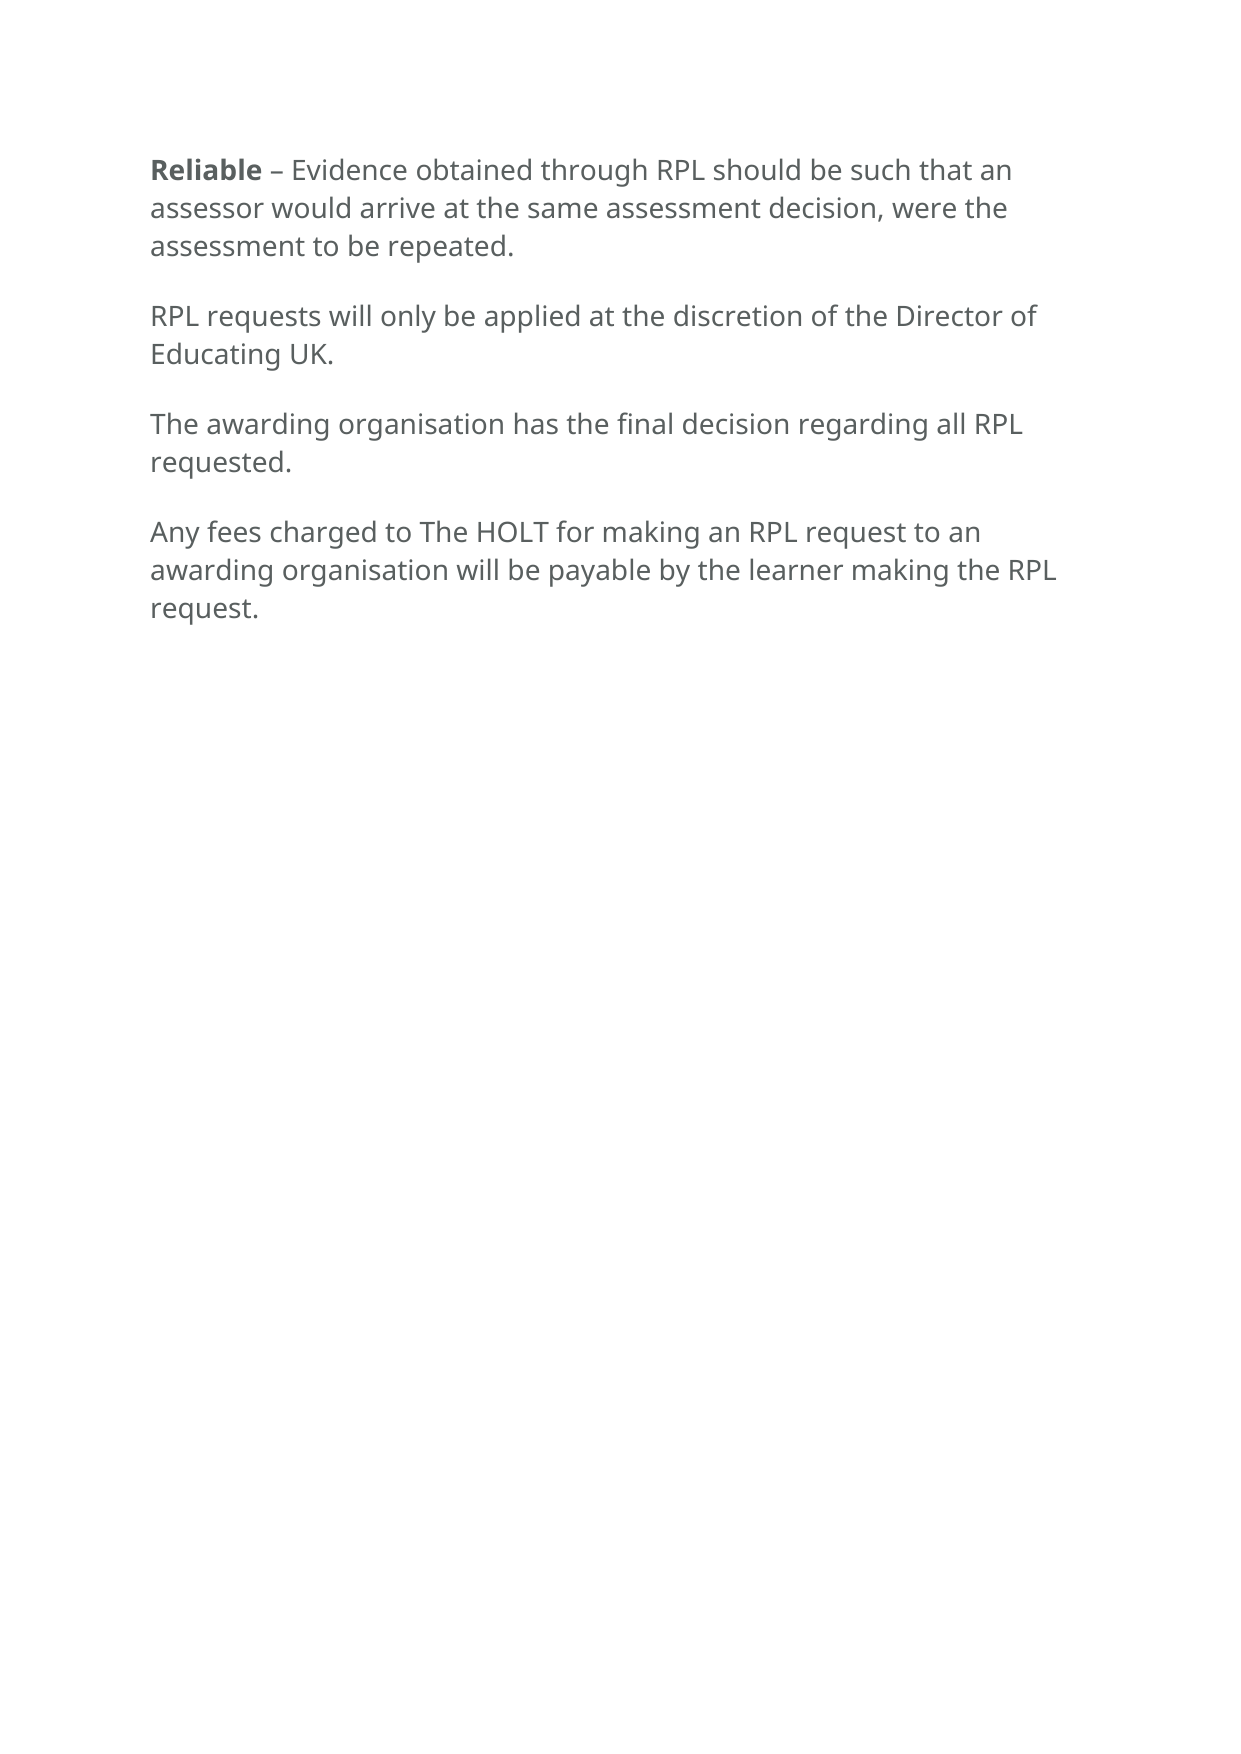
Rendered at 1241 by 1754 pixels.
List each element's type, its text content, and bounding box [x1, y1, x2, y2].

text Any fees charged to The HOLT for making an RPL request to an awarding organisation will be payable by the learner making the RPL request. [150, 512, 1090, 627]
text The awarding organisation has the final decision regarding all RPL requested. [150, 404, 1090, 481]
text RPL requests will only be applied at the discretion of the Director of Educating UK. [150, 296, 1090, 373]
text Reliable – Evidence obtained through RPL should be such that an assessor would arrive at the same assessment decision, were the assessment to be repeated. [150, 150, 1090, 265]
